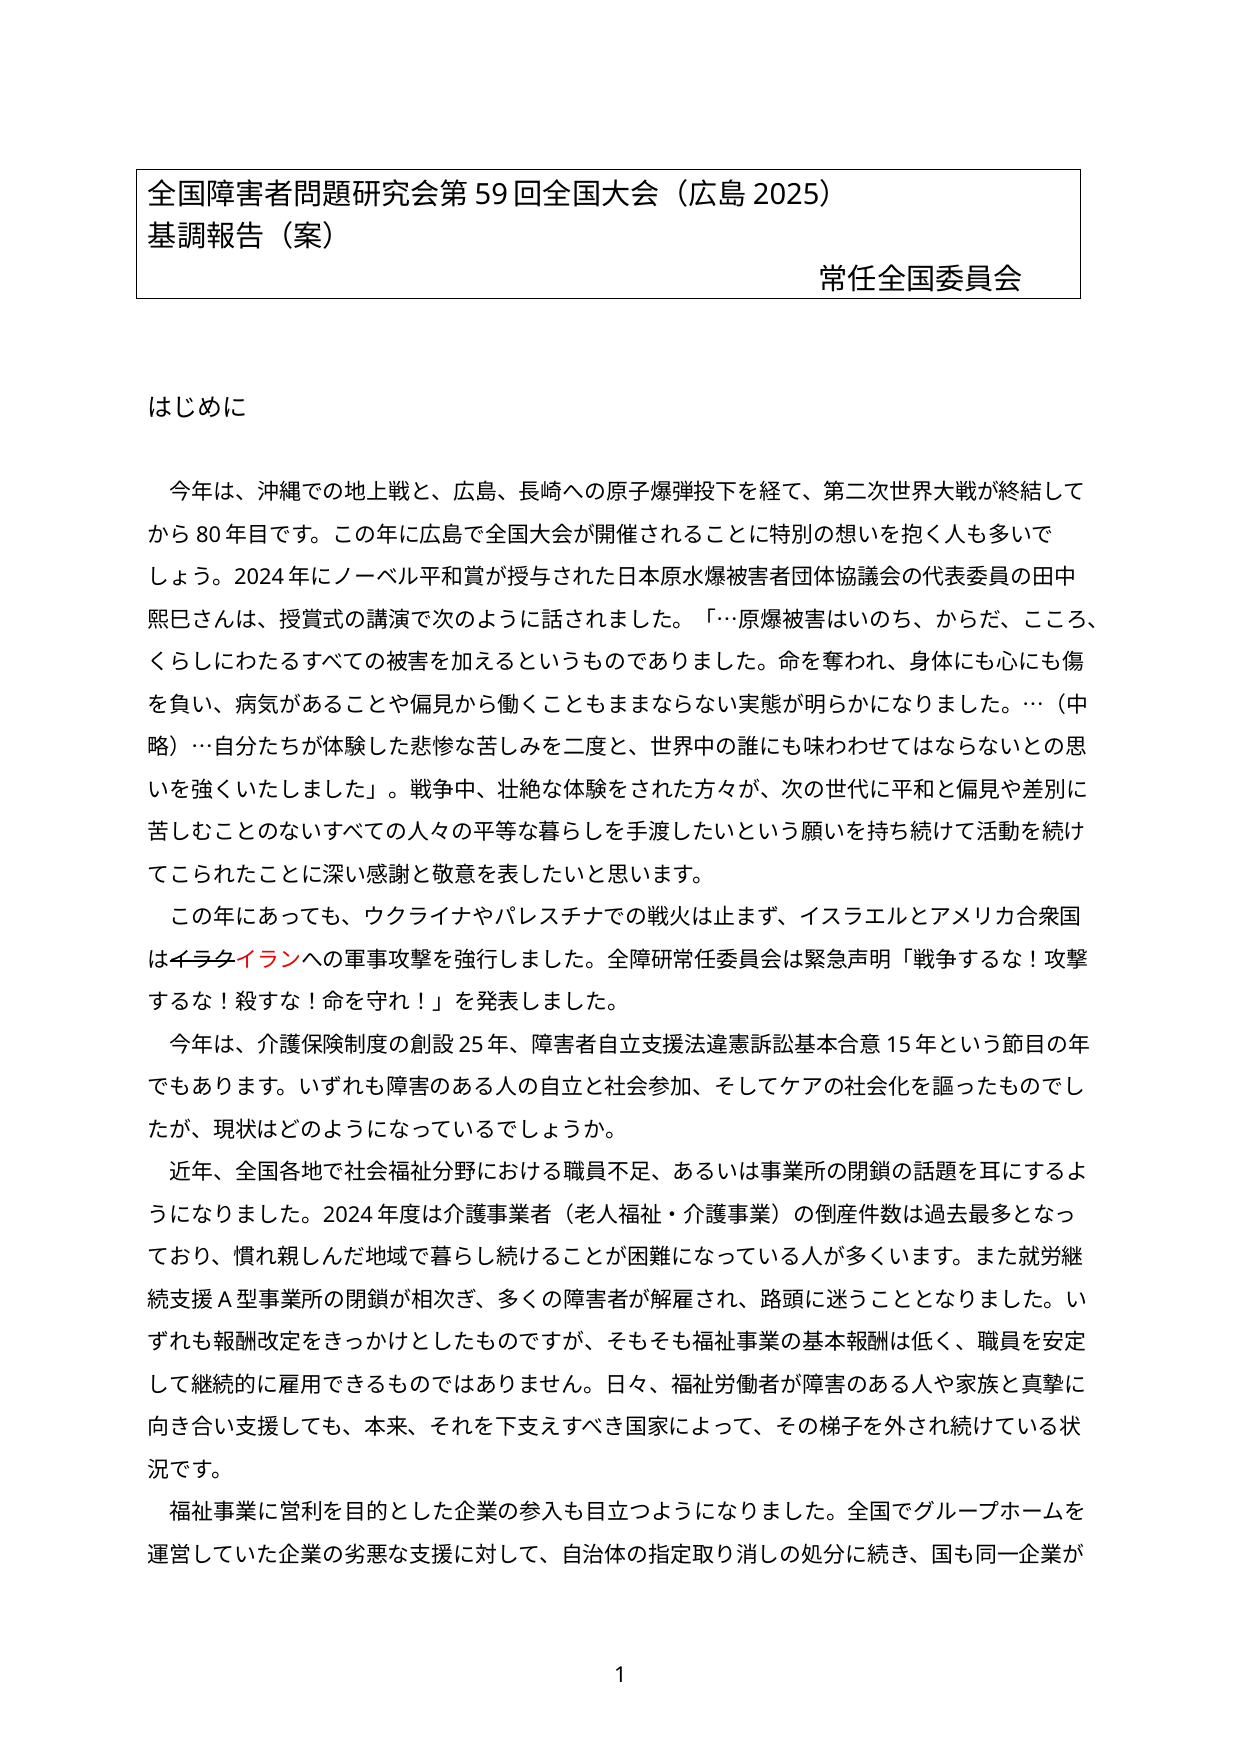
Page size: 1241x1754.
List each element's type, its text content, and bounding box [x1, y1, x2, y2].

text はじめに [148, 384, 1092, 426]
table_header 全国障害者問題研究会第59回全国大会（広島2025） 基調報告（案） 常任全国委員会 [137, 170, 1080, 298]
text 近年、全国各地で社会福祉分野における職員不足、あるいは事業所の閉鎖の話題を耳にするようになりました。2024年度は介護事業者（老人福祉・介護事業）の倒産件数は過去最多となっており、慣れ親しんだ地域で暮らし続けることが困難になっている人が多くいます。また就労継続支援A型事業所の閉鎖が相次ぎ、多くの障害者が解雇され、路頭に迷うこととなりました。いずれも報酬改定をきっかけとしたものですが、そもそも福祉事業の基本報酬は低く、職員を安定して継続的に雇用できるものではありません。日々、福祉労働者が障害のある人や家族と真摯に向き合い支援しても、本来、それを下支えすべき国家によって、その梯子を外され続けている状況です。 [148, 1149, 1092, 1489]
text 今年は、介護保険制度の創設25年、障害者自立支援法違憲訴訟基本合意15年という節目の年でもあります。いずれも障害のある人の自立と社会参加、そしてケアの社会化を謳ったものでしたが、現状はどのようになっているでしょうか。 [148, 1021, 1092, 1149]
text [148, 1489, 1092, 1574]
text この年にあっても、ウクライナやパレスチナでの戦火は止まず、イスラエルとアメリカ合衆国はイラクイランへの軍事攻撃を強行しました。全障研常任委員会は緊急声明「戦争するな！攻撃するな！殺すな！命を守れ！」を発表しました。 [148, 894, 1092, 1021]
text 今年は、沖縄での地上戦と、広島、長崎への原子爆弾投下を経て、第二次世界大戦が終結してから80年目です。この年に広島で全国大会が開催されることに特別の想いを抱く人も多いでしょう。2024年にノーベル平和賞が授与された日本原水爆被害者団体協議会の代表委員の田中熙巳さんは、授賞式の講演で次のように話されました。「…原爆被害はいのち、からだ、こころ、くらしにわたるすべての被害を加えるというものでありました。命を奪われ、身体にも心にも傷を負い、病気があることや偏見から働くこともままならない実態が明らかになりました。…（中略）…自分たちが体験した悲惨な苦しみを二度と、世界中の誰にも味わわせてはならないとの思いを強くいたしました」。戦争中、壮絶な体験をされた方々が、次の世代に平和と偏見や差別に苦しむことのないすべての人々の平等な暮らしを手渡したいという願いを持ち続けて活動を続けてこられたことに深い感謝と敬意を表したいと思います。 [148, 469, 1092, 894]
